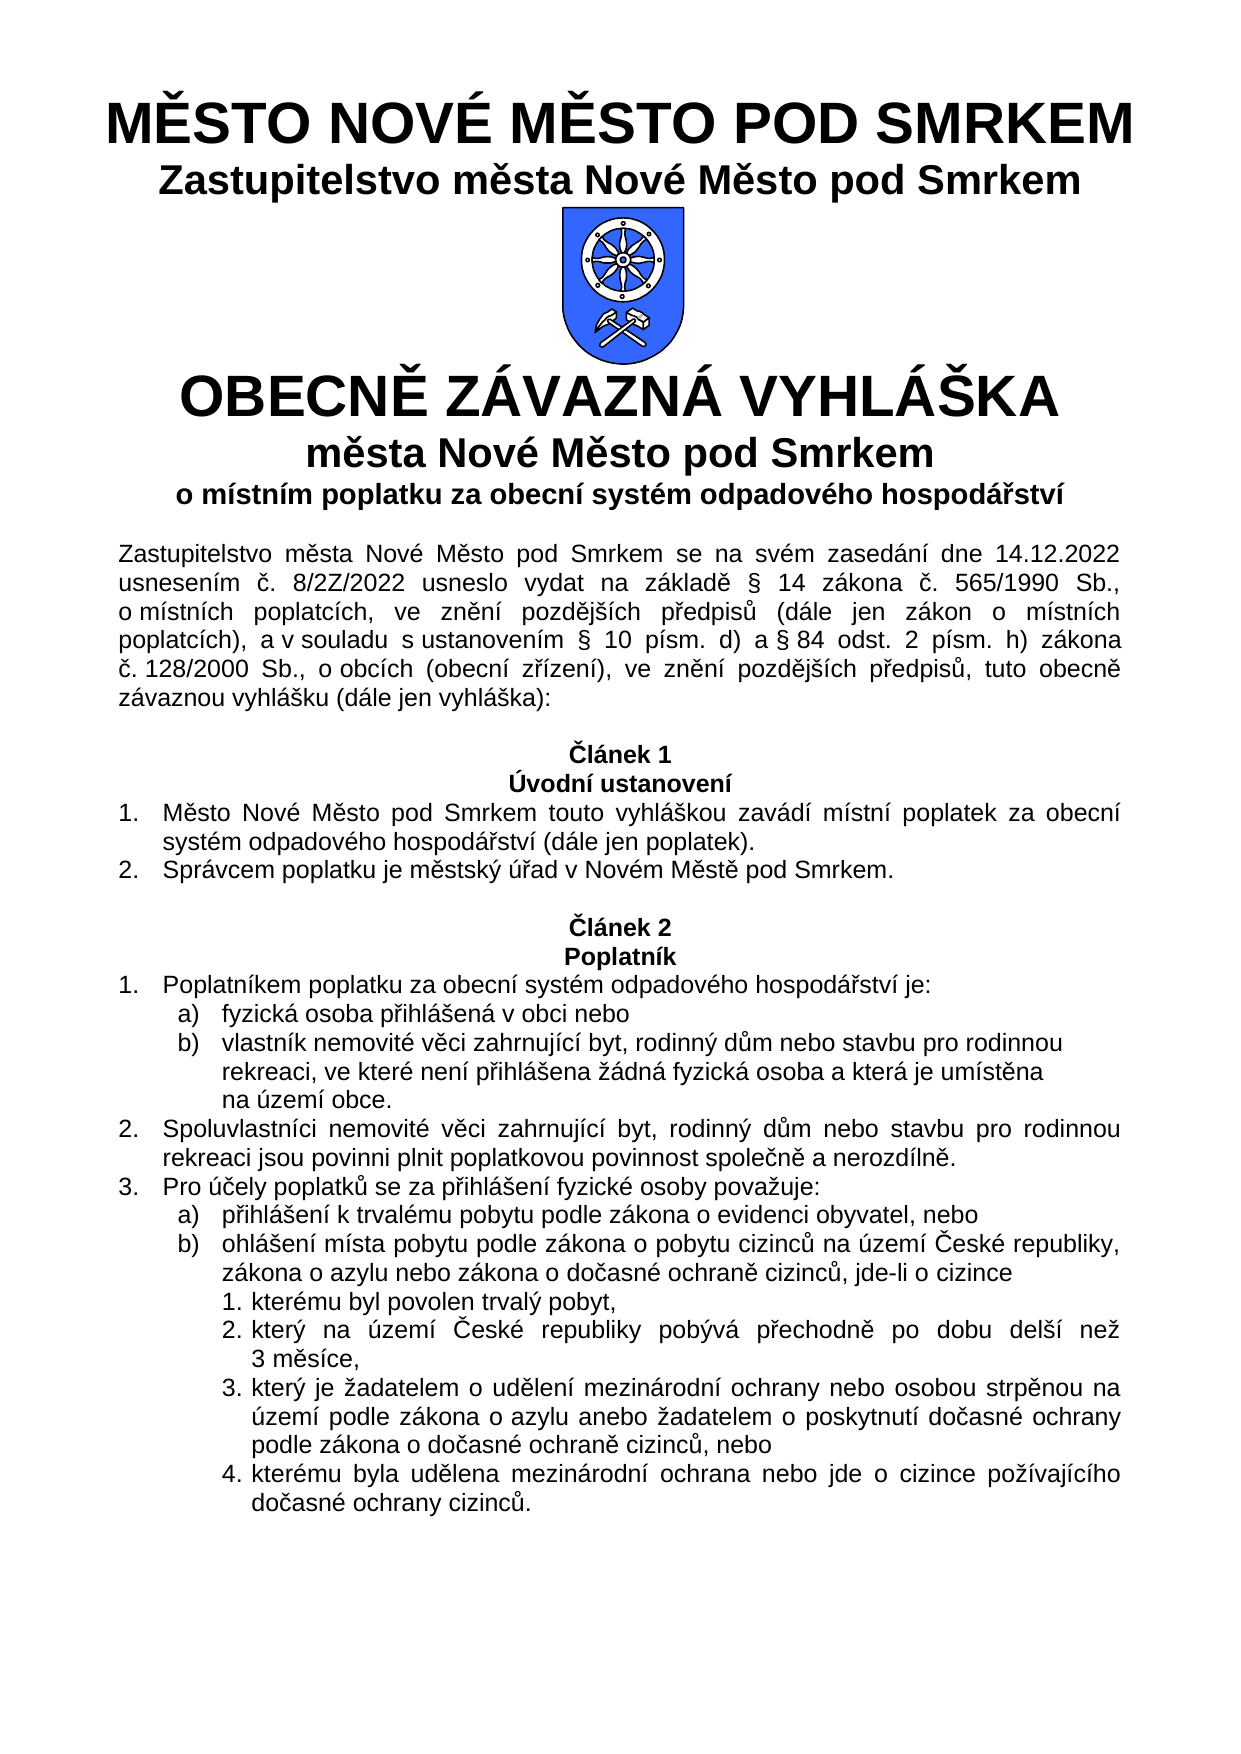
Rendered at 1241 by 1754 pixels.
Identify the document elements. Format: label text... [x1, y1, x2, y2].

list Pro účely poplatků se za přihlášení fyzické osoby považuje: [118, 1172, 1122, 1200]
list Město Nové Město pod Smrkem touto vyhláškou zavádí místní poplatek za obecní systém odpadového hospodářství (dále jen poplatek). [118, 798, 1122, 855]
list přihlášení k trvalému pobytu podle zákona o evidenci obyvatel, nebo [177, 1200, 1122, 1229]
list kterému byla udělena mezinárodní ochrana nebo jde o cizince požívajícího dočasné ochrany cizinců. [222, 1459, 1122, 1517]
text Úvodní ustanovení [118, 769, 1122, 798]
list Poplatníkem poplatku za obecní systém odpadového hospodářství je: [118, 970, 1122, 999]
list Spoluvlastníci nemovité věci zahrnující byt, rodinný dům nebo stavbu pro rodinnou rekreaci jsou povinni plnit poplatkovou povinnost společně a nerozdílně. [118, 1114, 1122, 1172]
list kterému byl povolen trvalý pobyt, [222, 1287, 1122, 1315]
text rekreaci, ve které není přihlášena žádná fyzická osoba a která je umístěna [148, 1057, 1122, 1085]
list vlastník nemovité věci zahrnující byt, rodinný dům nebo stavbu pro rodinnou [177, 1028, 1122, 1057]
list který na území České republiky pobývá přechodně po dobu delší než 3 měsíce, [222, 1315, 1122, 1373]
text o místním poplatku za obecní systém odpadového hospodářství [118, 477, 1122, 510]
text Článek 1 [118, 740, 1122, 769]
list ohlášení místa pobytu podle zákona o pobytu cizinců na území České republiky, zákona o azylu nebo zákona o dočasné ochraně cizinců, jde-li o cizince [177, 1229, 1122, 1287]
text Zastupitelstvo města Nové Město pod Smrkem [65, 156, 1175, 204]
text Zastupitelstvo města Nové Město pod Smrkem se na svém zasedání dne 14.12.2022 usnesením č. 8/2Z/2022 usneslo vydat na základě § 14 zákona č. 565/1990 Sb., o místních poplatcích, ve znění pozdějších předpisů (dále jen zákon o místních poplatcích), a v souladu s ustanovením § 10 písm. d) a § 84 odst. 2 písm. h) zákona č. 128/2000 Sb., o obcích (obecní zřízení), ve znění pozdějších předpisů, tuto obecně závaznou vyhlášku (dále jen vyhláška): [118, 539, 1122, 712]
text na území obce. [148, 1085, 1122, 1114]
list fyzická osoba přihlášená v obci nebo [177, 999, 1122, 1028]
text OBECNĚ ZÁVAZNÁ VYHLÁŠKA [118, 362, 1122, 429]
text Článek 2 [118, 913, 1122, 942]
text města Nové Město pod Smrkem [118, 429, 1122, 477]
list který je žadatelem o udělení mezinárodní ochrany nebo osobou strpěnou na území podle zákona o azylu anebo žadatelem o poskytnutí dočasné ochrany podle zákona o dočasné ochraně cizinců, nebo [222, 1373, 1122, 1459]
list Správcem poplatku je městský úřad v Novém Městě pod Smrkem. [118, 855, 1122, 884]
text MĚSTO NOVÉ MĚSTO POD SMRKEM [65, 89, 1175, 156]
text Poplatník [118, 942, 1122, 970]
